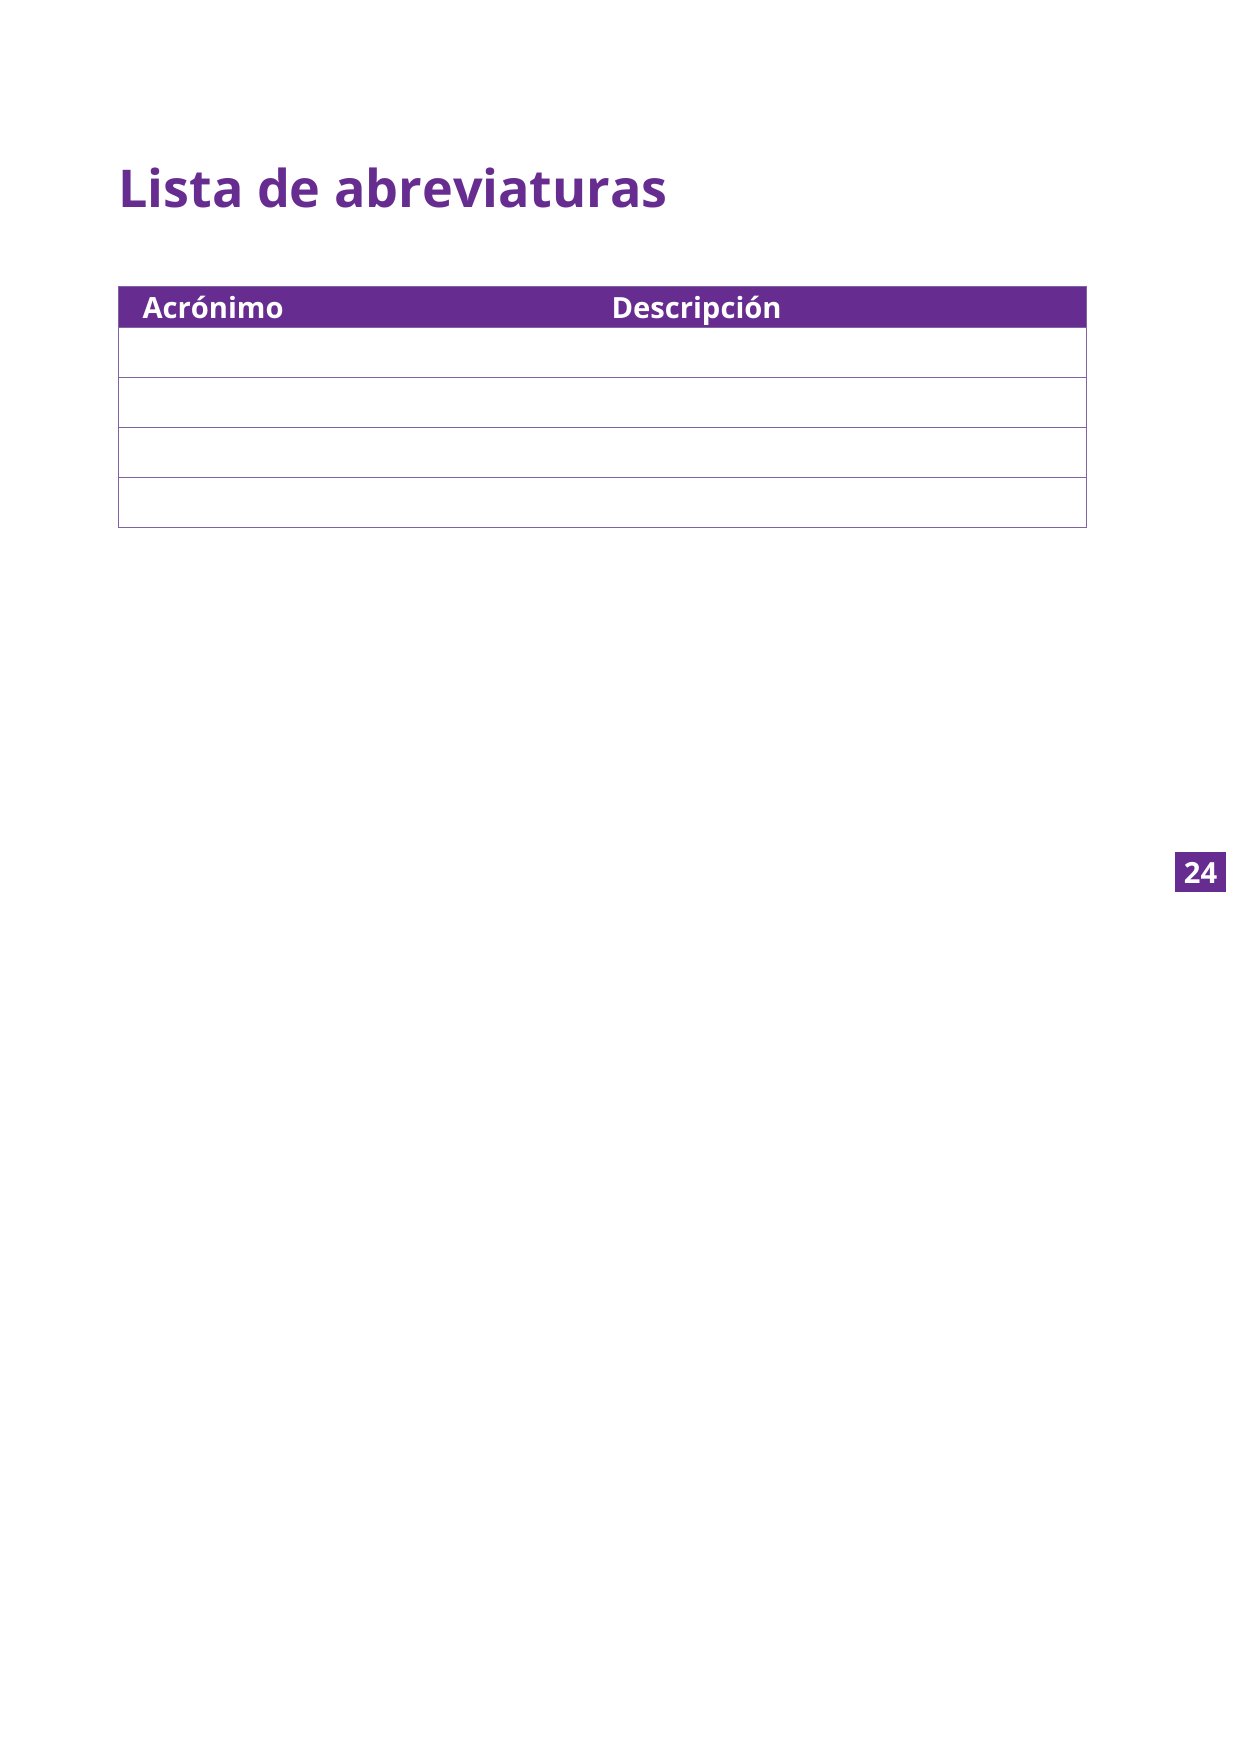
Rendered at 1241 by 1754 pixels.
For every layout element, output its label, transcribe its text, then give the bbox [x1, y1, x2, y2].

table_cell [119, 328, 307, 377]
table_cell [307, 378, 1086, 427]
table_header Acrónimo [119, 287, 307, 327]
table_cell [307, 478, 1086, 527]
subtitle Lista de abreviaturas [118, 152, 1122, 223]
table_cell [119, 378, 307, 427]
table_cell [307, 428, 1086, 477]
table_header Descripción [307, 287, 1086, 327]
table_cell [119, 478, 307, 527]
table_cell [119, 428, 307, 477]
table_cell [307, 328, 1086, 377]
